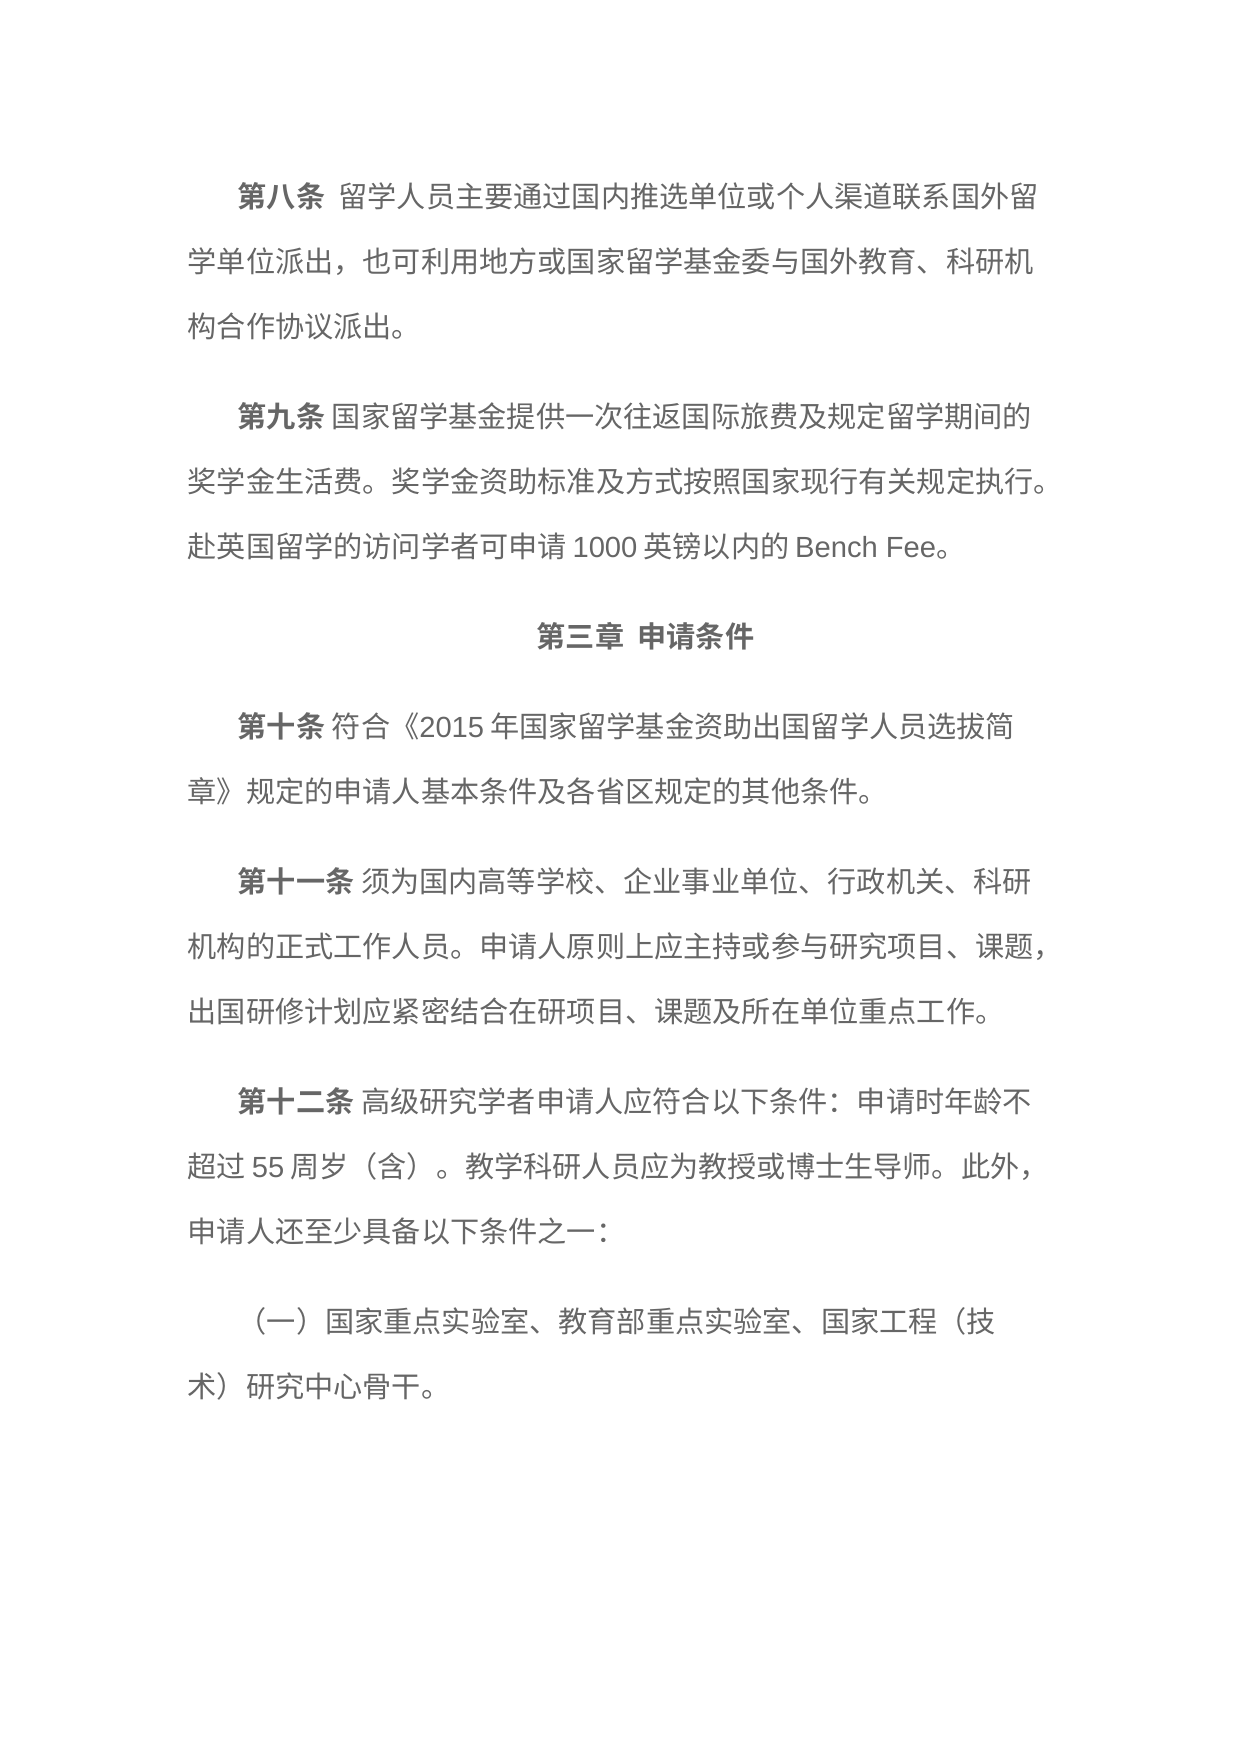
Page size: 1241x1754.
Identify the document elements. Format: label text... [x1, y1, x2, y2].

text 第九条 国家留学基金提供一次往返国际旅费及规定留学期间的奖学金生活费。奖学金资助标准及方式按照国家现行有关规定执行。赴英国留学的访问学者可申请1000英镑以内的Bench Fee。 [187, 382, 1053, 577]
text 第十一条 须为国内高等学校、企业事业单位、行政机关、科研机构的正式工作人员。申请人原则上应主持或参与研究项目、课题，出国研修计划应紧密结合在研项目、课题及所在单位重点工作。 [187, 847, 1053, 1042]
text 第十条 符合《2015年国家留学基金资助出国留学人员选拔简章》规定的申请人基本条件及各省区规定的其他条件。 [187, 692, 1053, 822]
text 第八条 留学人员主要通过国内推选单位或个人渠道联系国外留学单位派出，也可利用地方或国家留学基金委与国外教育、科研机构合作协议派出。 [187, 162, 1053, 357]
text 第三章 申请条件 [187, 602, 1053, 667]
text （一）国家重点实验室、教育部重点实验室、国家工程（技术）研究中心骨干。 [187, 1287, 1053, 1417]
text 第十二条 高级研究学者申请人应符合以下条件：申请时年龄不超过55周岁（含）。教学科研人员应为教授或博士生导师。此外，申请人还至少具备以下条件之一： [187, 1067, 1053, 1262]
